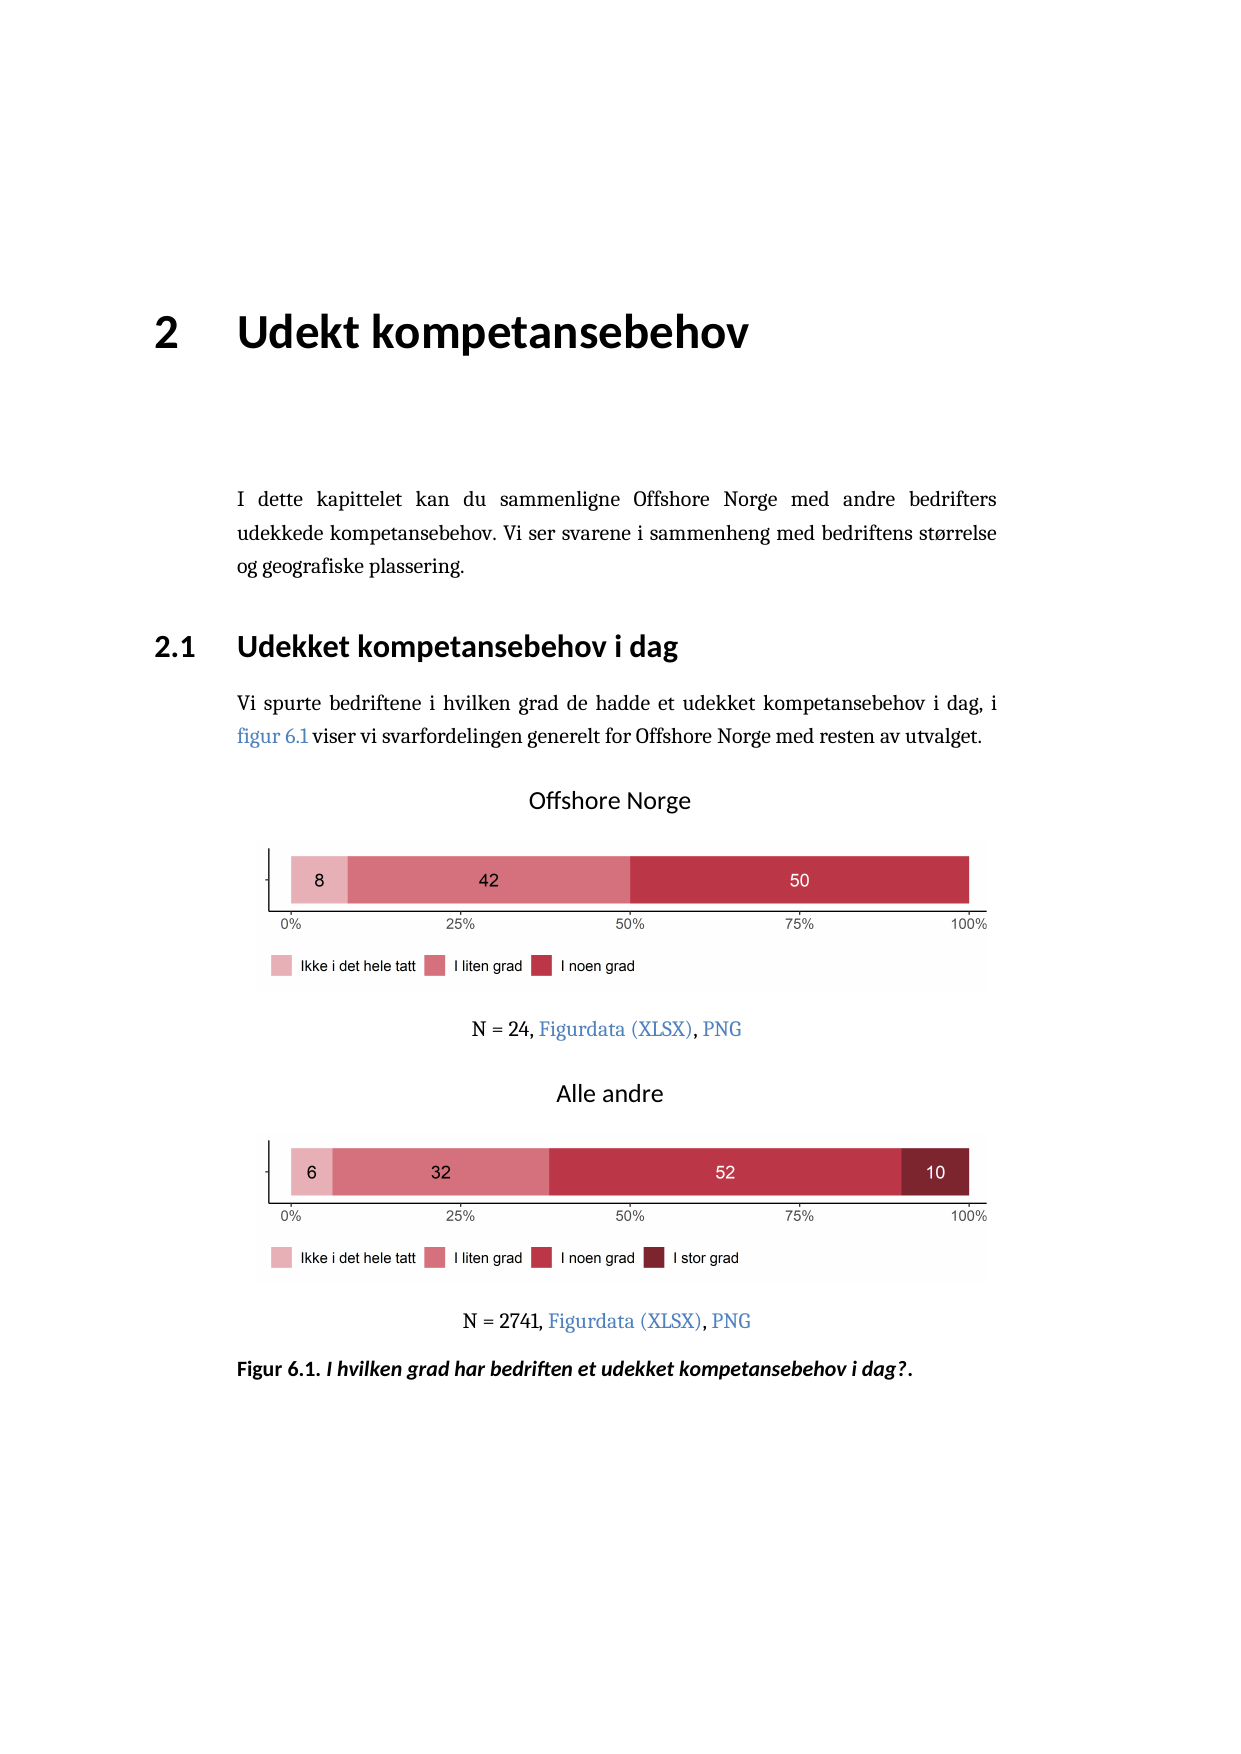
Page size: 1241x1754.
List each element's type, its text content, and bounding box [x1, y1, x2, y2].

text I dette kapittelet kan du sammenligne Offshore Norge med andre bedrifters udekkede kompetansebehov. Vi ser svarene i sammenheng med bedriftens størrelse og geografiske plassering. [237, 479, 998, 579]
table_header Offshore Norge N = 24, Figurdata (XLSX), PNG Alle andre N = 2741, Figurdata (XLSX), PNG Figur 6.1. I hvilken grad har bedriften et udekket kompetansebehov i dag?. [143, 749, 987, 1382]
subtitle Udekt kompetansebehov [154, 301, 998, 361]
picture [255, 1133, 987, 1284]
subtitle Udekket kompetansebehov i dag [154, 626, 998, 666]
picture [255, 841, 987, 992]
text Vi spurte bedriftene i hvilken grad de hadde et udekket kompetansebehov i dag, i figur 6.1 viser vi svarfordelingen generelt for Offshore Norge med resten av utvalget. [237, 682, 998, 749]
